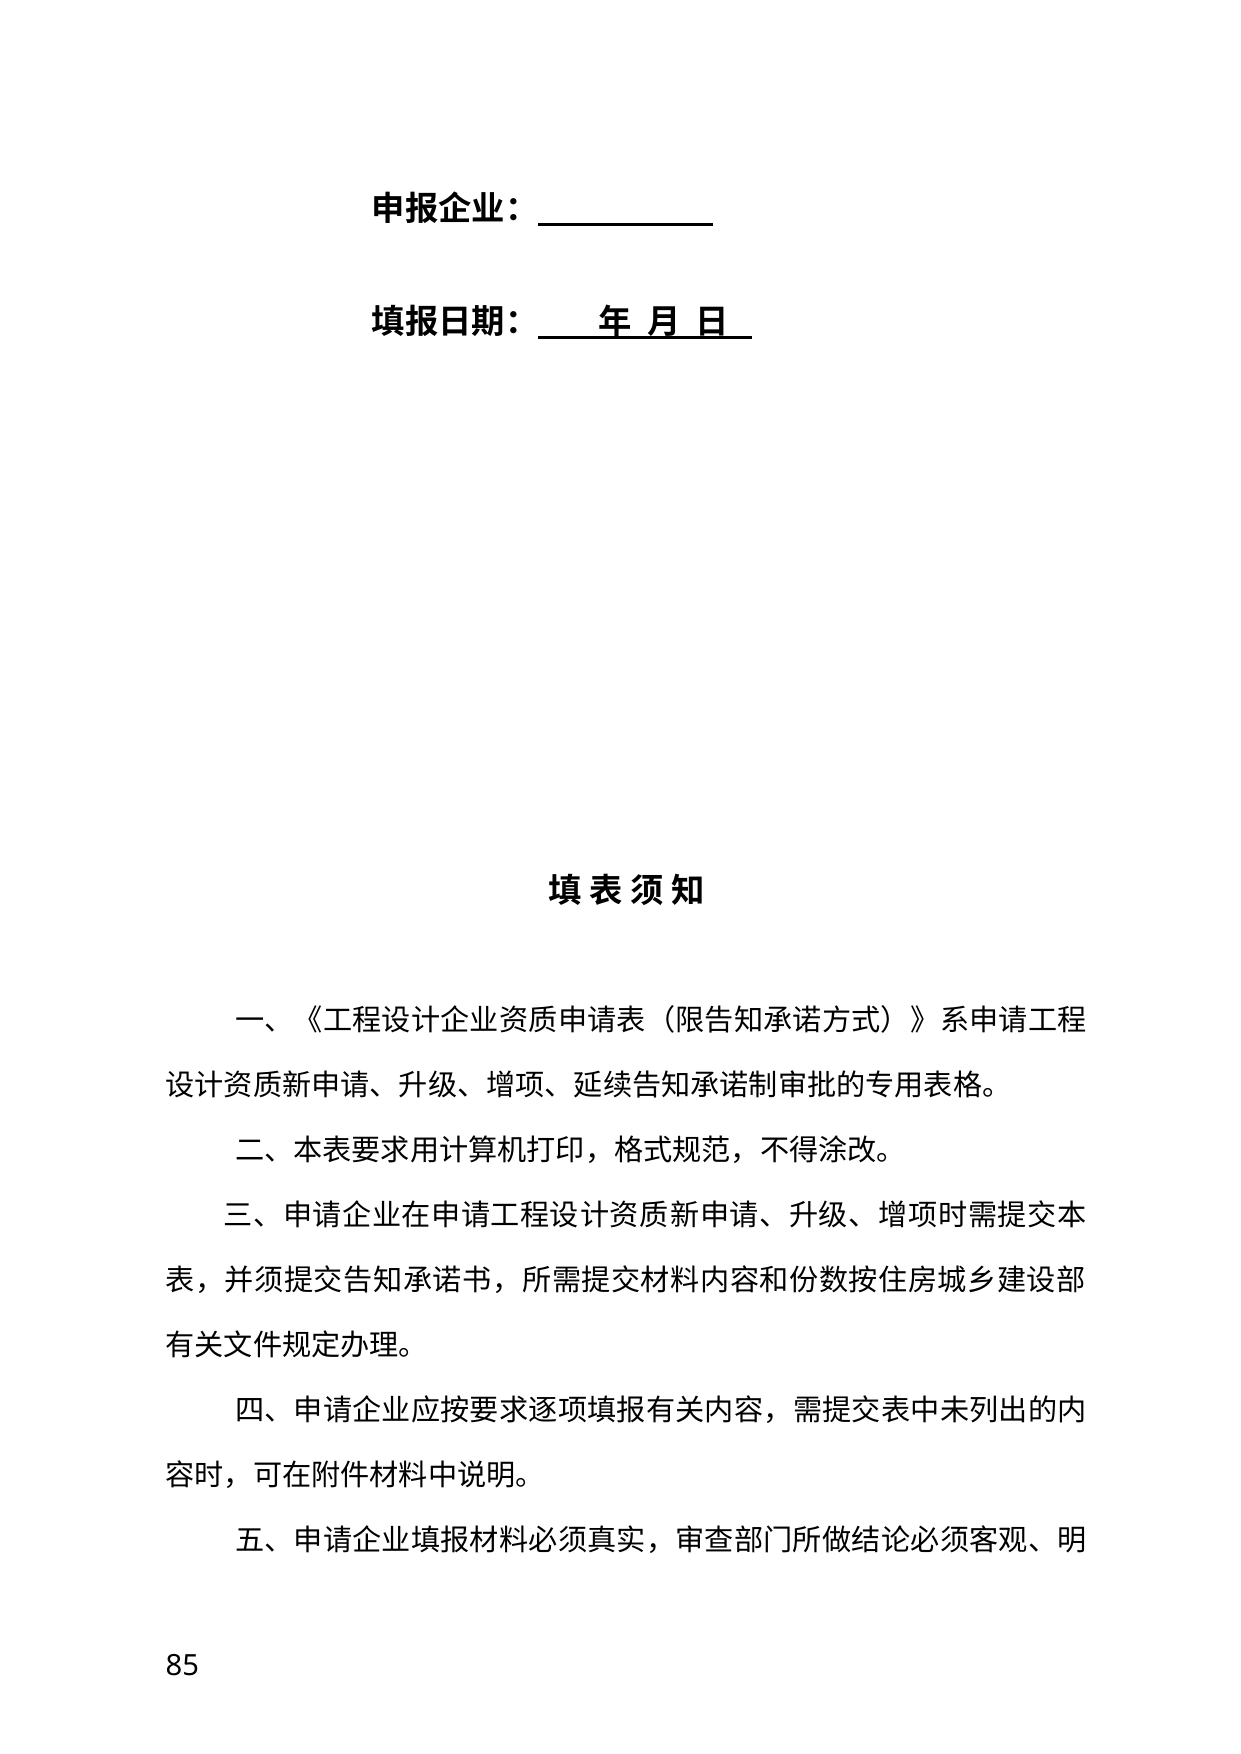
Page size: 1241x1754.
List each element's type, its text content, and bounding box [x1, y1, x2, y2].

text 填报日期： 年 月 日 [165, 287, 1087, 352]
text 四、申请企业应按要求逐项填报有关内容，需提交表中未列出的内容时，可在附件材料中说明。 [165, 1375, 1087, 1505]
text 三、申请企业在申请工程设计资质新申请、升级、增项时需提交本表，并须提交告知承诺书，所需提交材料内容和份数按住房城乡建设部有关文件规定办理。 [165, 1180, 1087, 1375]
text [165, 1505, 1087, 1570]
text 一、《工程设计企业资质申请表（限告知承诺方式）》系申请工程设计资质新申请、升级、增项、延续告知承诺制审批的专用表格。 [165, 985, 1087, 1115]
text 二、本表要求用计算机打印，格式规范，不得涂改。 [165, 1115, 1087, 1180]
text 申报企业： [165, 174, 1087, 239]
text 填 表 须 知 [165, 855, 1087, 920]
